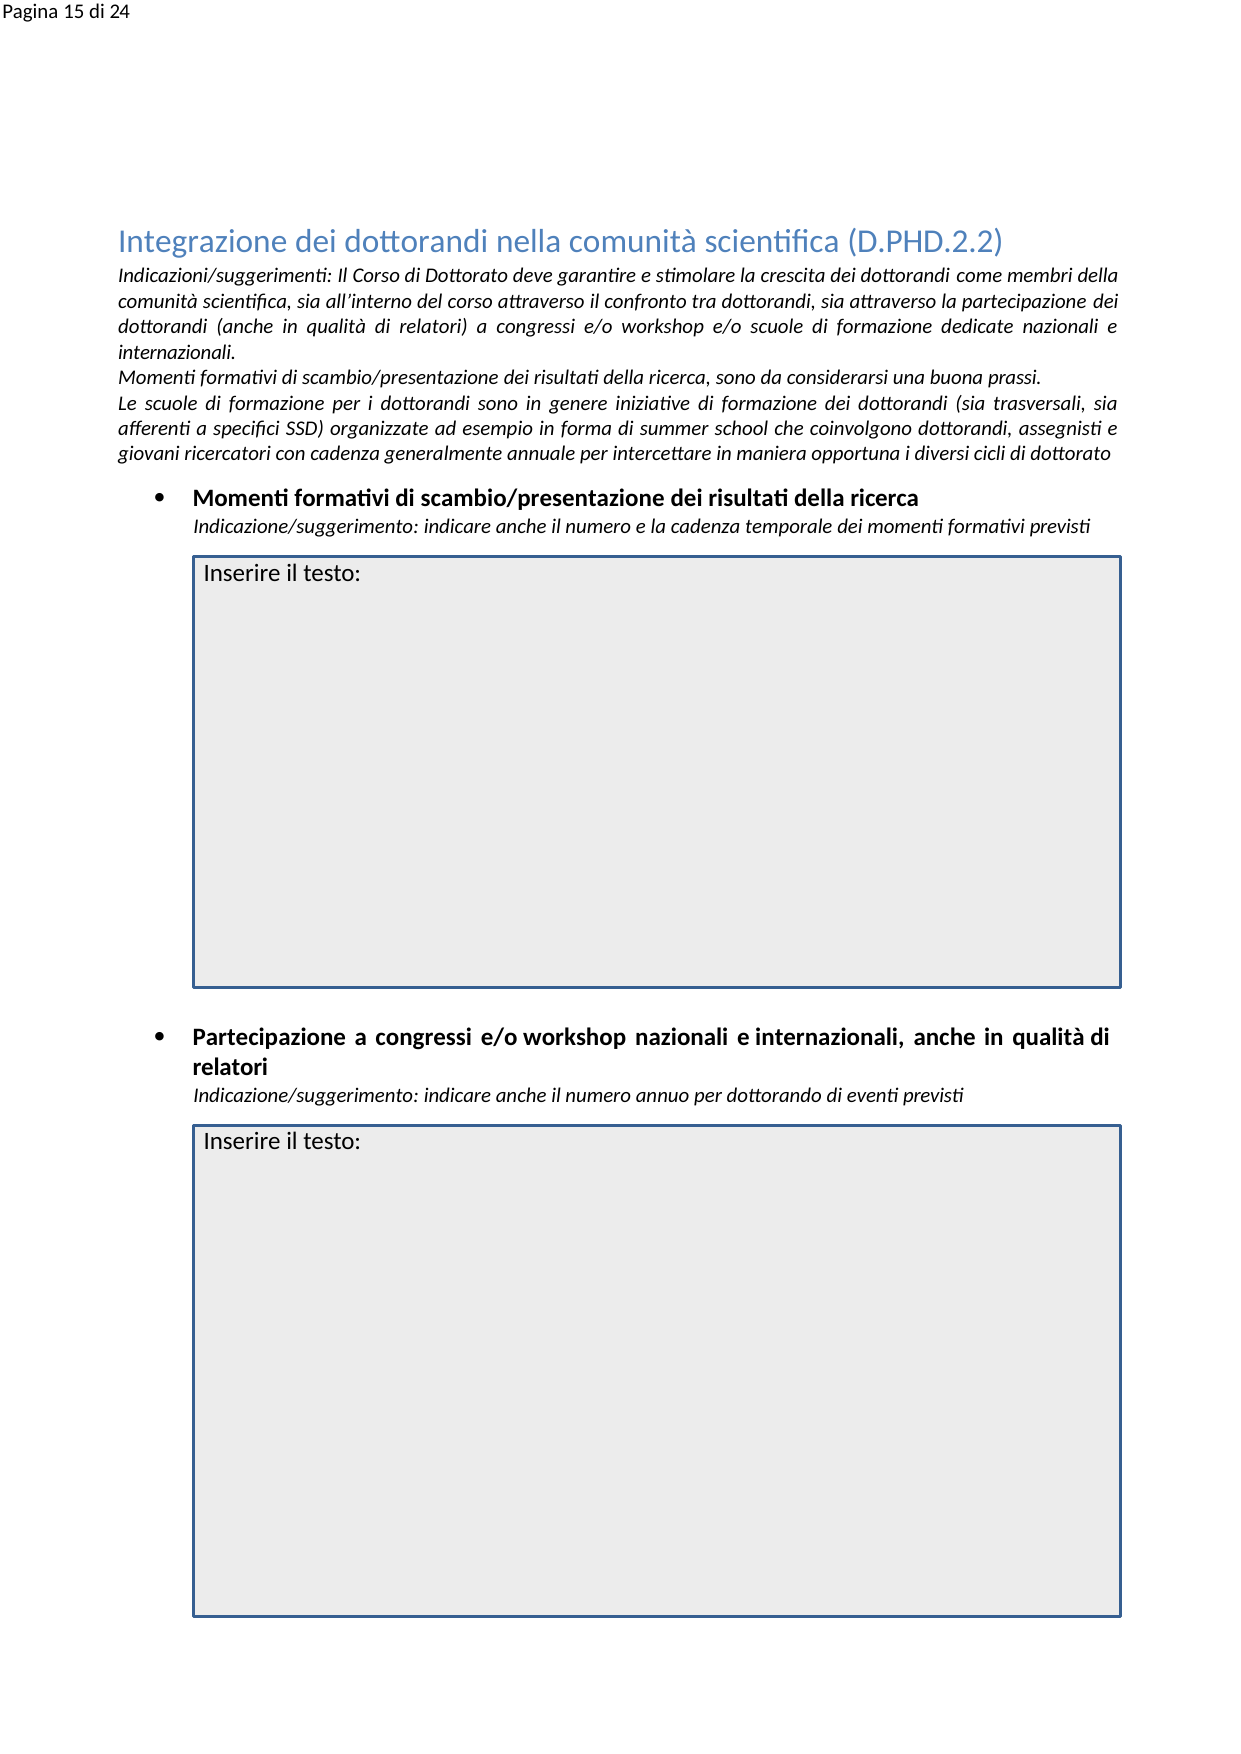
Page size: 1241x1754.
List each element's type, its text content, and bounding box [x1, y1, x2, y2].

list Partecipazione a congressi e/o workshop nazionali e internazionali, anche in qualità di relatori [155, 1021, 1122, 1082]
text Integrazione dei dottorandi nella comunità scientifica (D.PHD.2.2) [118, 220, 1134, 261]
text Momenti formativi di scambio/presentazione dei risultati della ricerca, sono da considerarsi una buona prassi. [118, 364, 1134, 390]
text Indicazione/suggerimento: indicare anche il numero e la cadenza temporale dei momenti formativi previsti [193, 513, 1134, 538]
text Indicazioni/suggerimenti: Il Corso di Dottorato deve garantire e stimolare la crescita dei dottorandi come membri della comunità scientifica, sia all’interno del corso attraverso il confronto tra dottorandi, sia attraverso la partecipazione dei dottorandi (anche in qualità di relatori) a congressi e/o workshop e/o scuole di formazione dedicate nazionali e internazionali. [118, 263, 1121, 364]
text Indicazione/suggerimento: indicare anche il numero annuo per dottorando di eventi previsti [193, 1082, 1134, 1107]
list Momenti formativi di scambio/presentazione dei risultati della ricerca [155, 482, 1134, 513]
text Le scuole di formazione per i dottorandi sono in genere iniziative di formazione dei dottorandi (sia trasversali, sia afferenti a specifici SSD) organizzate ad esempio in forma di summer school che coinvolgono dottorandi, assegnisti e giovani ricercatori con cadenza generalmente annuale per intercettare in maniera opportuna i diversi cicli di dottorato [118, 390, 1121, 466]
